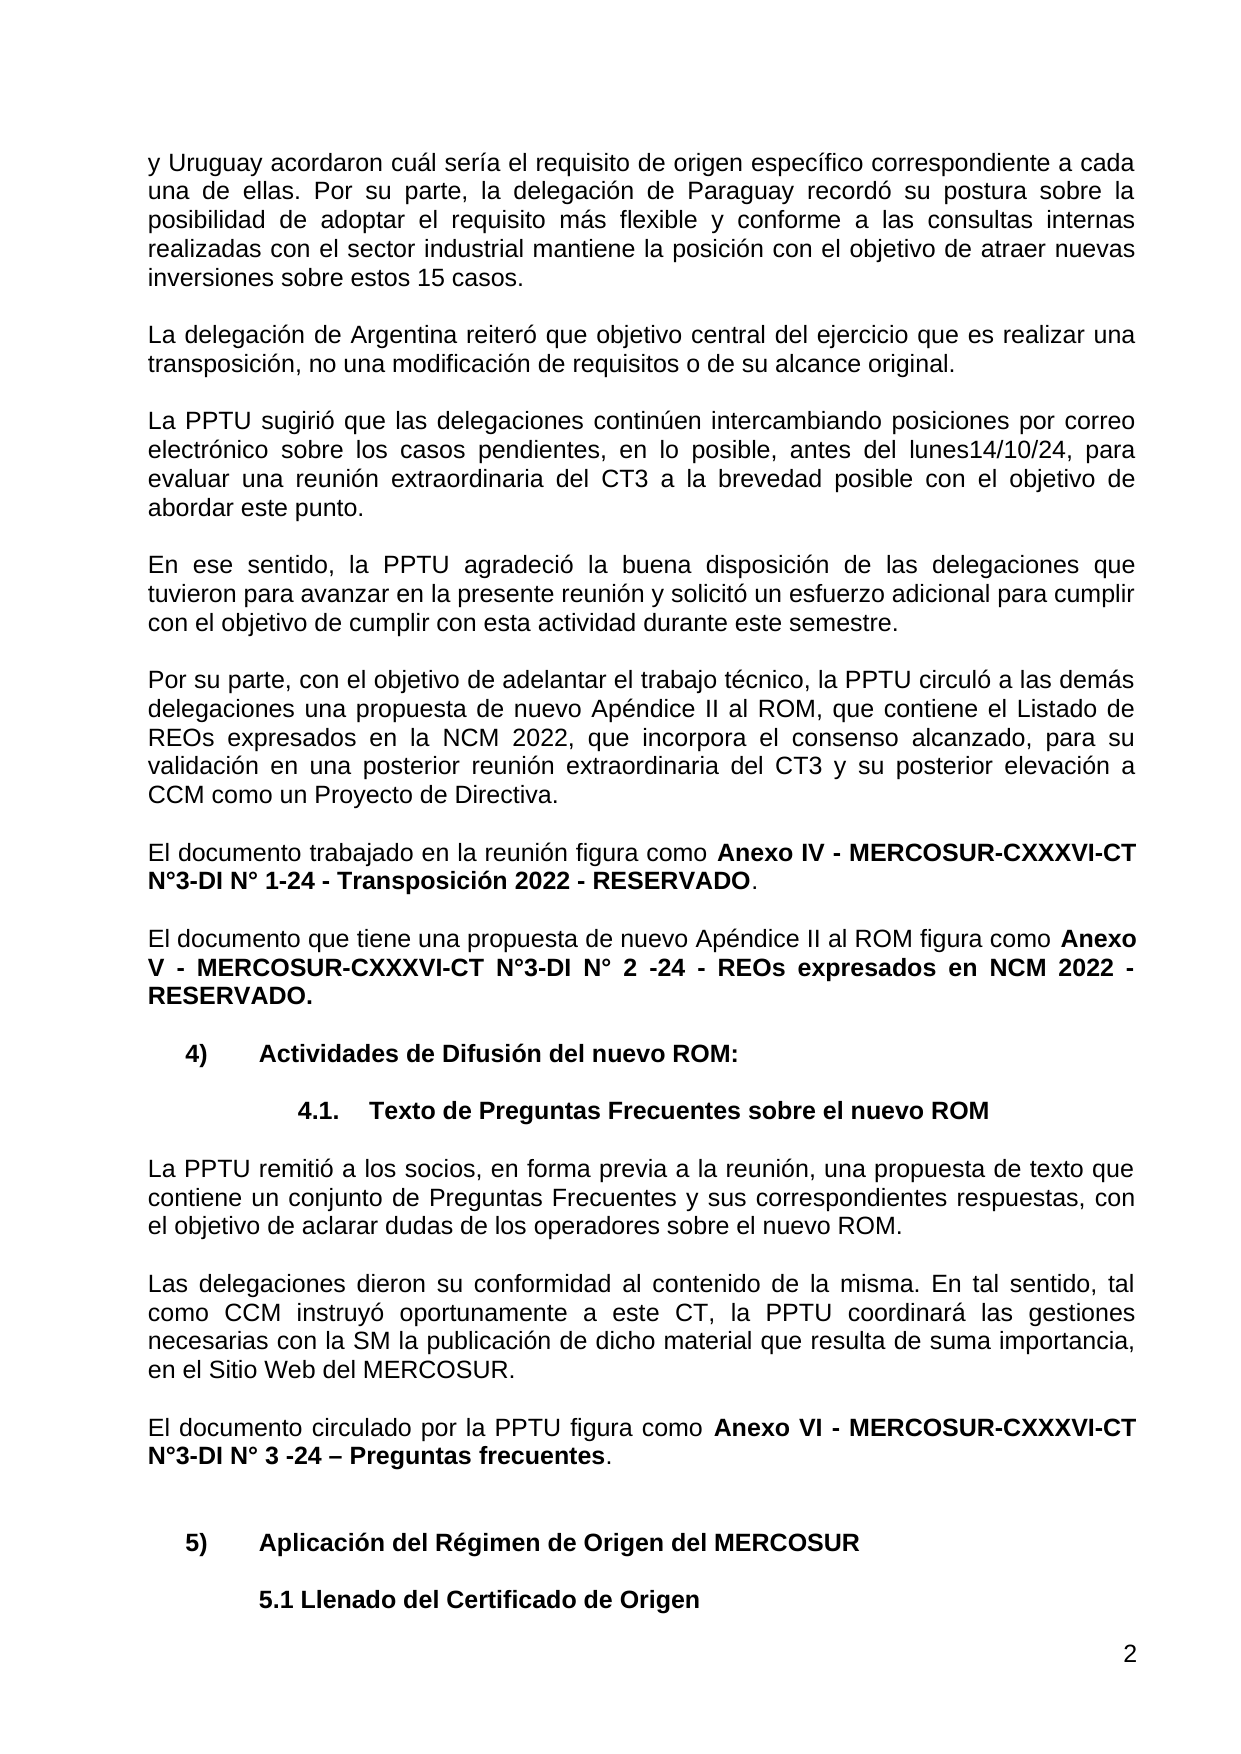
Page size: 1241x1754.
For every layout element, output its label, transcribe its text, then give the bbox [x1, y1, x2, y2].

text El documento trabajado en la reunión figura como Anexo IV - MERCOSUR-CXXXVI-CT N°3-DI N° 1-24 - Transposición 2022 - RESERVADO. [148, 838, 1137, 895]
text 5.1 Llenado del Certificado de Origen [259, 1585, 1137, 1614]
list 4.1. Texto de Preguntas Frecuentes sobre el nuevo ROM [298, 1096, 1137, 1125]
text La PPTU remitió a los socios, en forma previa a la reunión, una propuesta de texto que contiene un conjunto de Preguntas Frecuentes y sus correspondientes respuestas, con el objetivo de aclarar dudas de los operadores sobre el nuevo ROM. [148, 1154, 1137, 1240]
text Por su parte, con el objetivo de adelantar el trabajo técnico, la PPTU circuló a las demás delegaciones una propuesta de nuevo Apéndice II al ROM, que contiene el Listado de REOs expresados en la NCM 2022, que incorpora el consenso alcanzado, para su validación en una posterior reunión extraordinaria del CT3 y su posterior elevación a CCM como un Proyecto de Directiva. [148, 665, 1137, 809]
text El documento circulado por la PPTU figura como Anexo VI - MERCOSUR-CXXXVI-CT N°3-DI N° 3 -24 – Preguntas frecuentes. [148, 1413, 1137, 1470]
text La delegación de Argentina reiteró que objetivo central del ejercicio que es realizar una transposición, no una modificación de requisitos o de su alcance original. [148, 320, 1137, 378]
text Las delegaciones dieron su conformidad al contenido de la misma. En tal sentido, tal como CCM instruyó oportunamente a este CT, la PPTU coordinará las gestiones necesarias con la SM la publicación de dicho material que resulta de suma importancia, en el Sitio Web del MERCOSUR. [148, 1269, 1137, 1384]
list Aplicación del Régimen de Origen del MERCOSUR [185, 1528, 1137, 1556]
list Actividades de Difusión del nuevo ROM: [185, 1039, 1137, 1068]
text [148, 148, 1137, 291]
text En ese sentido, la PPTU agradeció la buena disposición de las delegaciones que tuvieron para avanzar en la presente reunión y solicitó un esfuerzo adicional para cumplir con el objetivo de cumplir con esta actividad durante este semestre. [148, 550, 1137, 636]
text La PPTU sugirió que las delegaciones continúen intercambiando posiciones por correo electrónico sobre los casos pendientes, en lo posible, antes del lunes14/10/24, para evaluar una reunión extraordinaria del CT3 a la brevedad posible con el objetivo de abordar este punto. [148, 406, 1137, 521]
text El documento que tiene una propuesta de nuevo Apéndice II al ROM figura como Anexo V - MERCOSUR-CXXXVI-CT N°3-DI N° 2 -24 - REOs expresados en NCM 2022 - RESERVADO. [148, 924, 1137, 1010]
